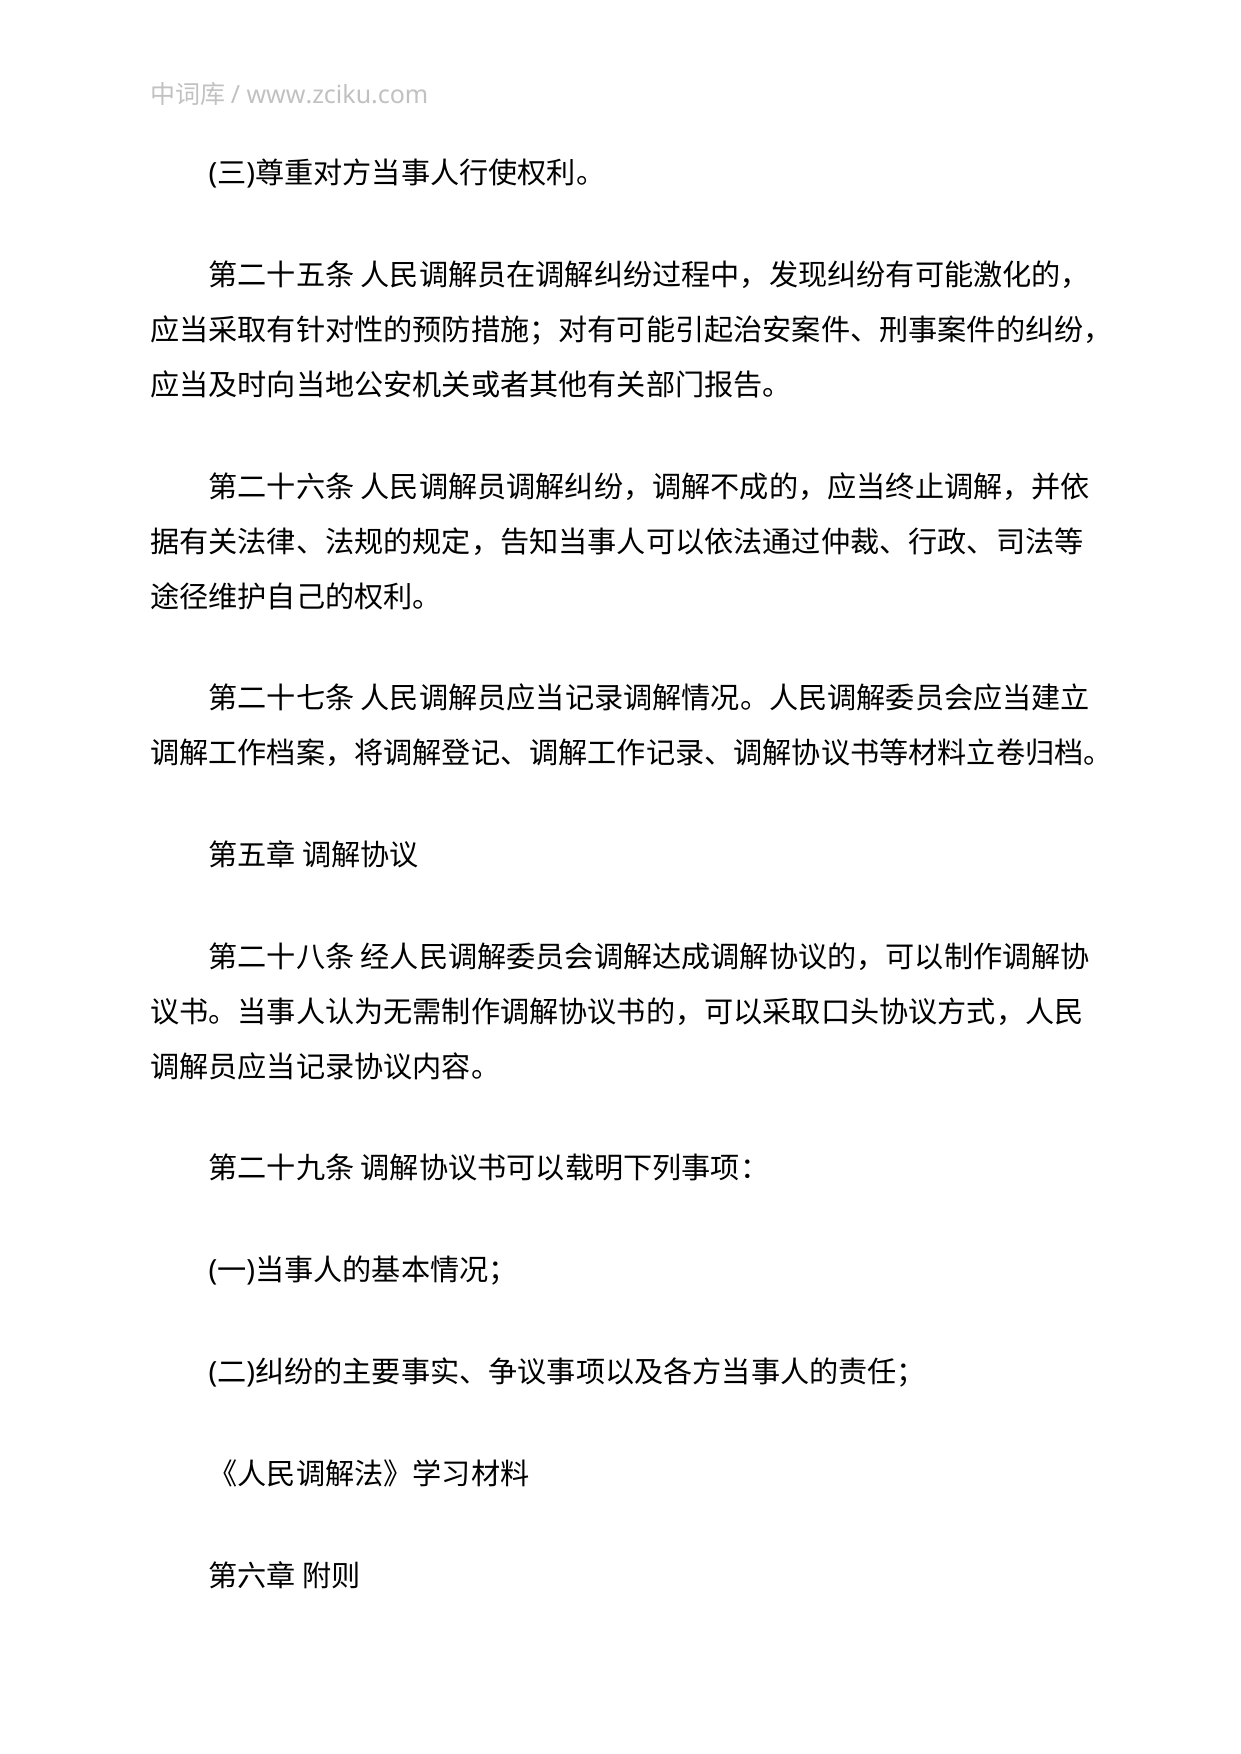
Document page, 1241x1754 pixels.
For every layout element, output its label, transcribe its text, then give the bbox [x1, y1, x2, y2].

text (一)当事人的基本情况； [150, 1247, 1090, 1289]
text 第六章 附则 [150, 1553, 1090, 1595]
text 第五章 调解协议 [150, 832, 1090, 874]
text 第二十九条 调解协议书可以载明下列事项： [150, 1145, 1090, 1187]
text 第二十七条 人民调解员应当记录调解情况。人民调解委员会应当建立调解工作档案，将调解登记、调解工作记录、调解协议书等材料立卷归档。 [150, 675, 1090, 772]
text 《人民调解法》学习材料 [150, 1451, 1090, 1493]
text 第二十五条 人民调解员在调解纠纷过程中，发现纠纷有可能激化的，应当采取有针对性的预防措施；对有可能引起治安案件、刑事案件的纠纷，应当及时向当地公安机关或者其他有关部门报告。 [150, 252, 1090, 404]
text 第二十六条 人民调解员调解纠纷，调解不成的，应当终止调解，并依据有关法律、法规的规定，告知当事人可以依法通过仲裁、行政、司法等途径维护自己的权利。 [150, 463, 1090, 616]
text (二)纠纷的主要事实、争议事项以及各方当事人的责任； [150, 1349, 1090, 1391]
text 第二十八条 经人民调解委员会调解达成调解协议的，可以制作调解协议书。当事人认为无需制作调解协议书的，可以采取口头协议方式，人民调解员应当记录协议内容。 [150, 933, 1090, 1086]
text (三)尊重对方当事人行使权利。 [150, 150, 1090, 192]
